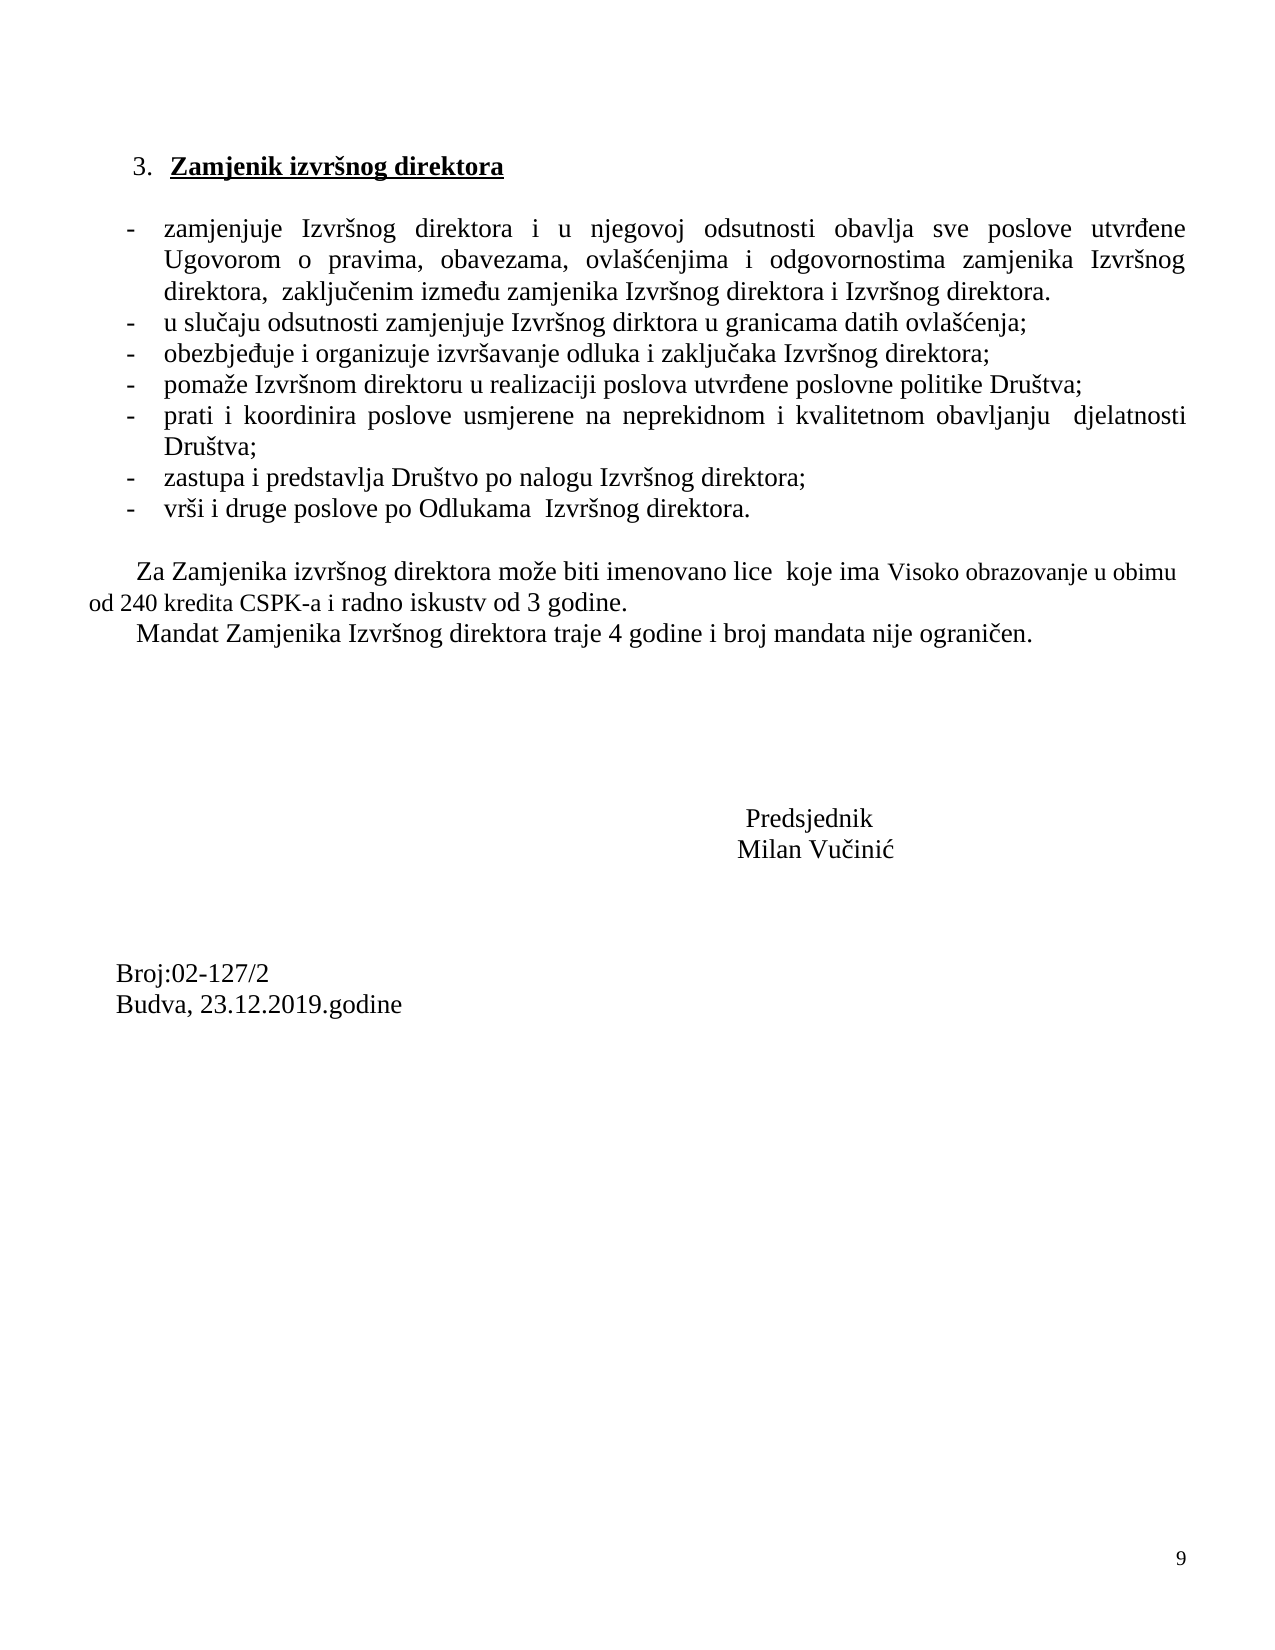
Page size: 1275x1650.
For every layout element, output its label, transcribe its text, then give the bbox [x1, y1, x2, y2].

text Budva, 23.12.2019.godine [89, 988, 1186, 1020]
text Za Zamjenika izvršnog direktora može biti imenovano lice koje ima Visoko obrazovanje u obimu od 240 kredita CSPK-a i radno iskustv od 3 godine. [89, 555, 1186, 617]
text Broj:02-127/2 [89, 957, 1186, 988]
list Zamjenik izvršnog direktora [132, 150, 1186, 181]
text Milan Vučinić [89, 833, 1186, 864]
list prati i koordinira poslove usmjerene na neprekidnom i kvalitetnom obavljanju djelatnosti Društva; [126, 399, 1186, 461]
list vrši i druge poslove po Odlukama Izvršnog direktora. [126, 493, 1186, 524]
list zastupa i predstavlja Društvo po nalogu Izvršnog direktora; [126, 461, 1186, 493]
list zamjenjuje Izvršnog direktora i u njegovoj odsutnosti obavlja sve poslove utvrđene Ugovorom o pravima, obavezama, ovlašćenjima i odgovornostima zamjenika Izvršnog direktora, zaključenim između zamjenika Izvršnog direktora i Izvršnog direktora. [126, 212, 1186, 306]
list obezbjeđuje i organizuje izvršavanje odluka i zaključaka Izvršnog direktora; [126, 337, 1186, 368]
text Predsjednik [89, 802, 1186, 833]
list u slučaju odsutnosti zamjenjuje Izvršnog dirktora u granicama datih ovlašćenja; [126, 306, 1186, 337]
list pomaže Izvršnom direktoru u realizaciji poslova utvrđene poslovne politike Društva; [126, 368, 1186, 399]
text Mandat Zamjenika Izvršnog direktora traje 4 godine i broj mandata nije ograničen. [89, 617, 1186, 648]
